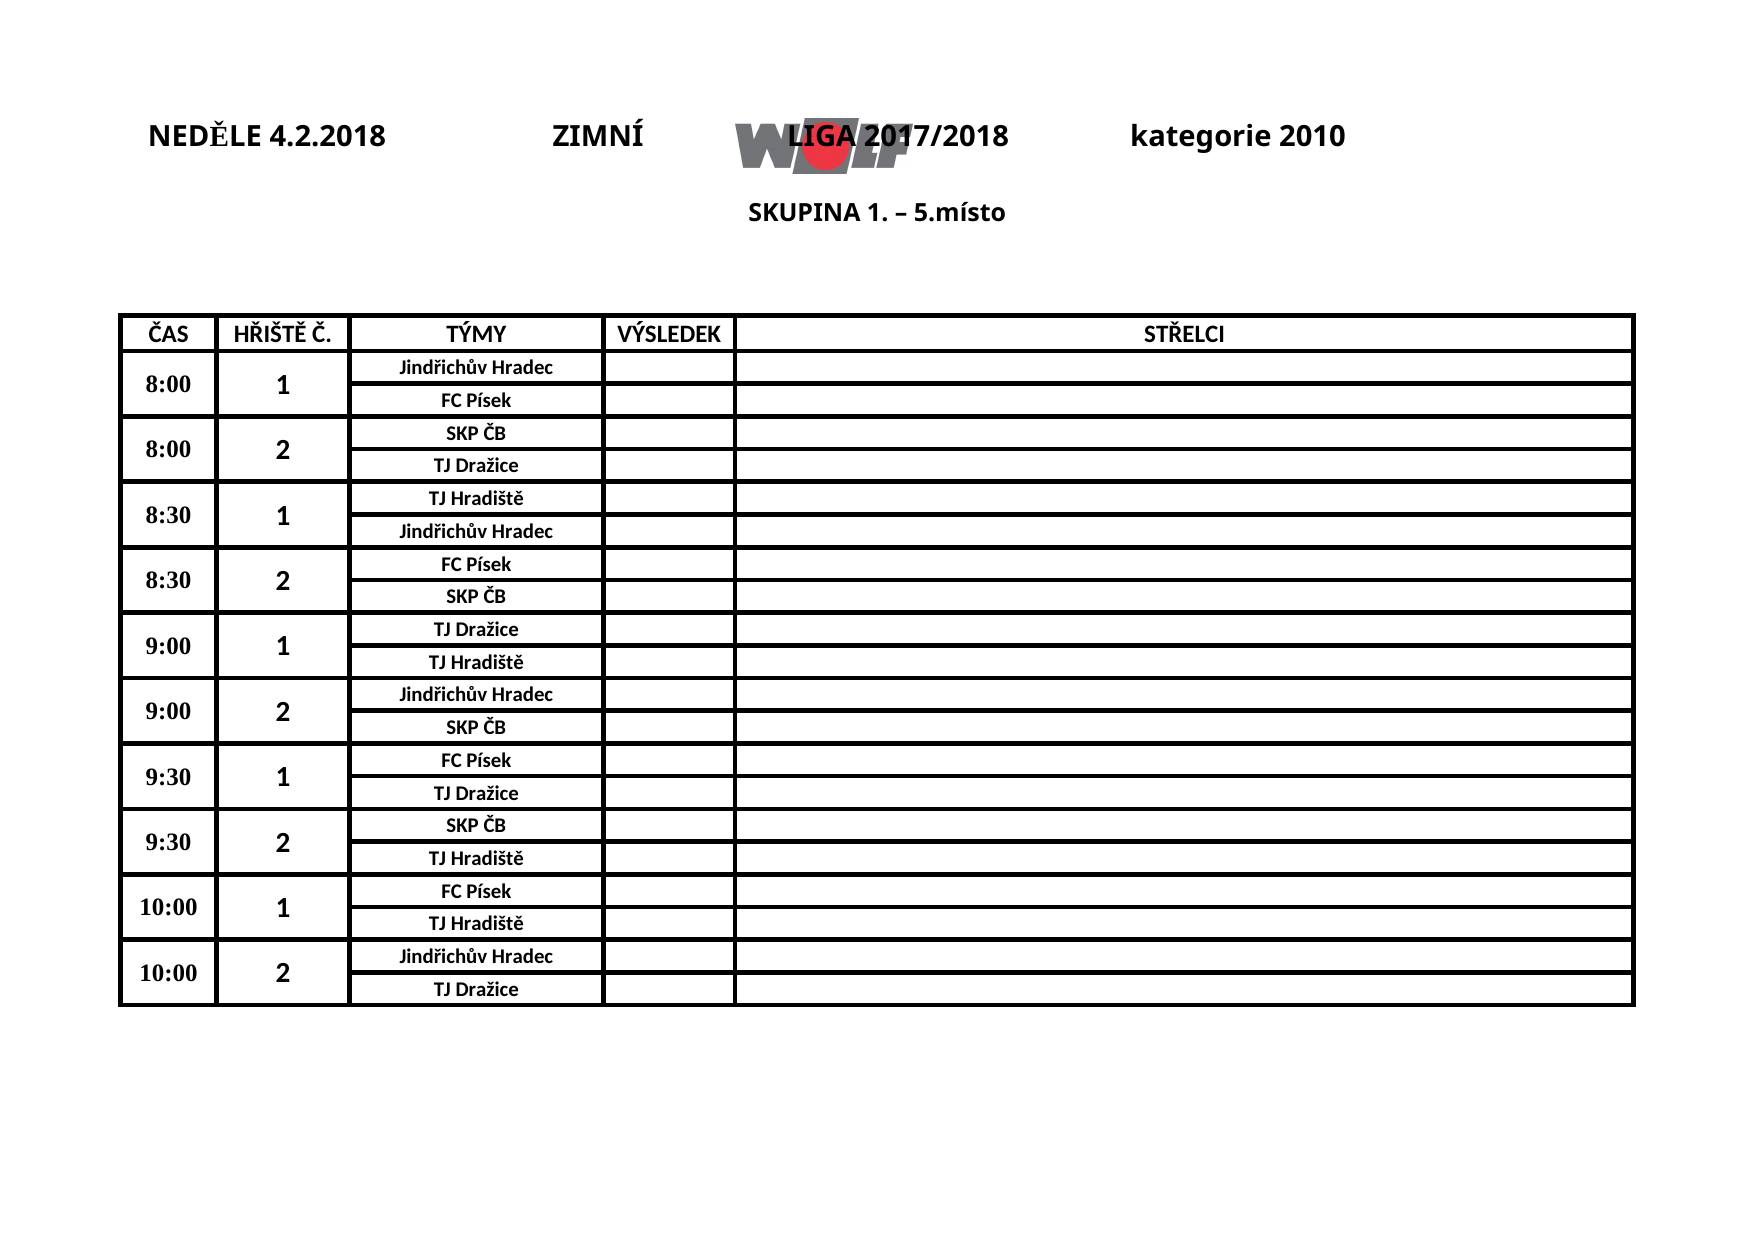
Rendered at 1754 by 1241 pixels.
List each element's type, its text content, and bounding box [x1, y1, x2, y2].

table_cell [737, 517, 1631, 545]
table_cell [606, 811, 733, 839]
table_cell [606, 877, 733, 904]
table_header TÝMY [352, 318, 601, 348]
table_cell [737, 648, 1631, 676]
table_cell [737, 550, 1631, 577]
table_cell 8:00 [123, 353, 214, 414]
table_cell [737, 975, 1631, 1003]
table_cell TJ Hradiště [352, 484, 601, 512]
table_cell [737, 615, 1631, 643]
table_cell [606, 615, 733, 643]
table_cell [737, 680, 1631, 708]
table_cell [606, 484, 733, 512]
table_cell [737, 386, 1631, 414]
table_cell TJ Dražice [352, 451, 601, 479]
table_cell 2 [219, 680, 347, 741]
table_cell SKP ČB [352, 419, 601, 447]
table_cell 10:00 [123, 877, 214, 937]
table_header ČAS [123, 318, 214, 348]
table_cell 1 [219, 615, 347, 676]
table_header HŘIŠTĚ Č. [219, 318, 347, 348]
table_cell 8:30 [123, 550, 214, 610]
table_cell FC Písek [352, 877, 601, 904]
table_cell 10:00 [123, 942, 214, 1003]
table_cell [606, 844, 733, 872]
table_cell [606, 451, 733, 479]
table_cell [737, 484, 1631, 512]
table_header STŘELCI [737, 318, 1631, 348]
table_cell 9:30 [123, 746, 214, 806]
table_cell Jindřichův Hradec [352, 680, 601, 708]
table_cell 2 [219, 550, 347, 610]
table_cell [606, 975, 733, 1003]
table_cell [606, 746, 733, 774]
table_cell Jindřichův Hradec [352, 517, 601, 545]
table_cell SKP ČB [352, 713, 601, 741]
table_cell 9:30 [123, 811, 214, 872]
table_cell FC Písek [352, 746, 601, 774]
table_cell Jindřichův Hradec [352, 353, 601, 381]
table_cell [737, 582, 1631, 610]
table_header VÝSLEDEK [606, 318, 733, 348]
table_cell 8:30 [123, 484, 214, 545]
table_cell [737, 353, 1631, 381]
table_cell [606, 648, 733, 676]
table_cell 9:00 [123, 615, 214, 676]
table_cell [737, 877, 1631, 904]
table_cell [606, 353, 733, 381]
table_cell [737, 942, 1631, 970]
table_cell 1 [219, 353, 347, 414]
table_cell TJ Dražice [352, 615, 601, 643]
table_cell FC Písek [352, 386, 601, 414]
table_cell [606, 386, 733, 414]
table_cell [737, 778, 1631, 806]
table_cell [606, 778, 733, 806]
table_cell Jindřichův Hradec [352, 942, 601, 970]
table_cell [606, 419, 733, 447]
table_cell [606, 713, 733, 741]
table_cell TJ Dražice [352, 975, 601, 1003]
table_cell SKP ČB [352, 582, 601, 610]
table_cell 1 [219, 746, 347, 806]
picture [735, 118, 913, 174]
table_cell TJ Hradiště [352, 648, 601, 676]
table_cell 1 [219, 484, 347, 545]
table_cell [737, 419, 1631, 447]
table_cell 2 [219, 811, 347, 872]
table_cell [606, 550, 733, 577]
table_cell [737, 844, 1631, 872]
table_cell [737, 713, 1631, 741]
table_cell 2 [219, 419, 347, 479]
table_cell FC Písek [352, 550, 601, 577]
table_cell 1 [219, 877, 347, 937]
table_cell 8:00 [123, 419, 214, 479]
table_cell [737, 811, 1631, 839]
table_cell [606, 517, 733, 545]
table_cell 9:00 [123, 680, 214, 741]
table_cell TJ Hradiště [352, 909, 601, 937]
table_cell SKP ČB [352, 811, 601, 839]
table_cell TJ Dražice [352, 778, 601, 806]
table_cell [606, 582, 733, 610]
table_cell [606, 942, 733, 970]
table_cell 2 [219, 942, 347, 1003]
table_cell [737, 746, 1631, 774]
table_cell [737, 909, 1631, 937]
table_cell [606, 680, 733, 708]
table_cell [737, 451, 1631, 479]
table_cell [606, 909, 733, 937]
table_cell TJ Hradiště [352, 844, 601, 872]
